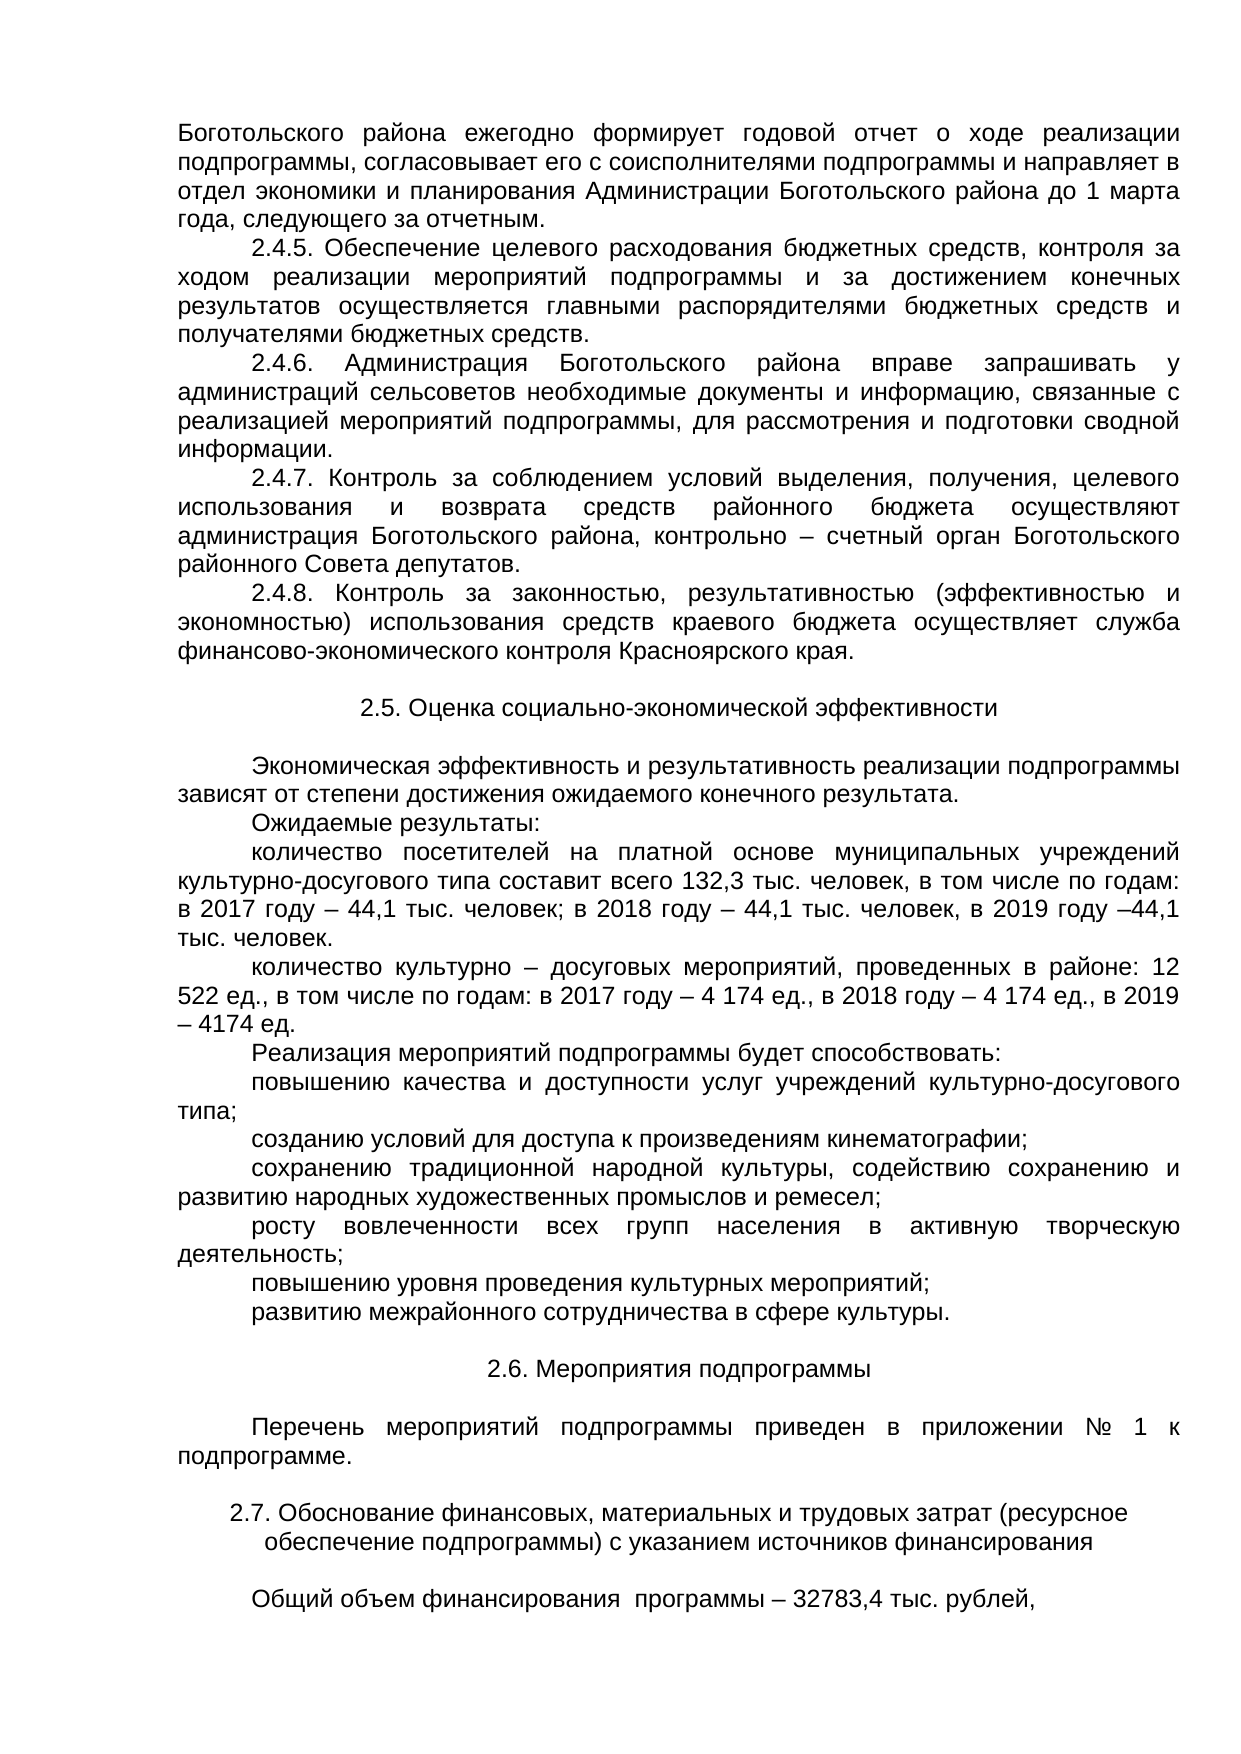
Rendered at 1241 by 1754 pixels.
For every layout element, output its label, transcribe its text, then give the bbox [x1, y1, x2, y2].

text 2.4.8. Контроль за законностью, результативностью (эффективностью и экономностью) использования средств краевого бюджета осуществляет служба финансово-экономического контроля Красноярского края. [177, 578, 1181, 664]
text 2.5. Оценка социально-экономической эффективности [177, 693, 1181, 722]
text 2.7. Обоснование финансовых, материальных и трудовых затрат (ресурсное обеспечение подпрограммы) с указанием источников финансирования [177, 1498, 1181, 1556]
text Реализация мероприятий подпрограммы будет способствовать: [177, 1038, 1181, 1067]
text повышению качества и доступности услуг учреждений культурно-досугового типа; [177, 1067, 1181, 1124]
text сохранению традиционной народной культуры, содействию сохранению и развитию народных художественных промыслов и ремесел; [177, 1153, 1181, 1211]
text 2.4.5. Обеспечение целевого расходования бюджетных средств, контроля за ходом реализации мероприятий подпрограммы и за достижением конечных результатов осуществляется главными распорядителями бюджетных средств и получателями бюджетных средств. [177, 233, 1181, 348]
text росту вовлеченности всех групп населения в активную творческую деятельность; [177, 1211, 1181, 1268]
text повышению уровня проведения культурных мероприятий; [177, 1268, 1181, 1297]
text количество культурно – досуговых мероприятий, проведенных в районе: 12 522 ед., в том числе по годам: в 2017 году – 4 174 ед., в 2018 году – 4 174 ед., в 2019 – 4174 ед. [177, 952, 1181, 1038]
text Перечень мероприятий подпрограммы приведен в приложении № 1 к подпрограмме. [177, 1412, 1181, 1469]
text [177, 118, 1181, 233]
text созданию условий для доступа к произведениям кинематографии; [177, 1124, 1181, 1153]
text Общий объем финансирования программы – 32783,4 тыс. рублей, [177, 1584, 1181, 1613]
text количество посетителей на платной основе муниципальных учреждений культурно-досугового типа составит всего 132,3 тыс. человек, в том числе по годам: в 2017 году – 44,1 тыс. человек; в 2018 году – 44,1 тыс. человек, в 2019 году –44,1 тыс. человек. [177, 837, 1181, 952]
text Ожидаемые результаты: [177, 808, 1181, 837]
text 2.4.6. Администрация Боготольского района вправе запрашивать у администраций сельсоветов необходимые документы и информацию, связанные с реализацией мероприятий подпрограммы, для рассмотрения и подготовки сводной информации. [177, 348, 1181, 463]
text 2.6. Мероприятия подпрограммы [177, 1354, 1181, 1383]
text развитию межрайонного сотрудничества в сфере культуры. [177, 1297, 1181, 1326]
text Экономическая эффективность и результативность реализации подпрограммы зависят от степени достижения ожидаемого конечного результата. [177, 751, 1181, 808]
text 2.4.7. Контроль за соблюдением условий выделения, получения, целевого использования и возврата средств районного бюджета осуществляют администрация Боготольского района, контрольно – счетный орган Боготольского районного Совета депутатов. [177, 463, 1181, 578]
